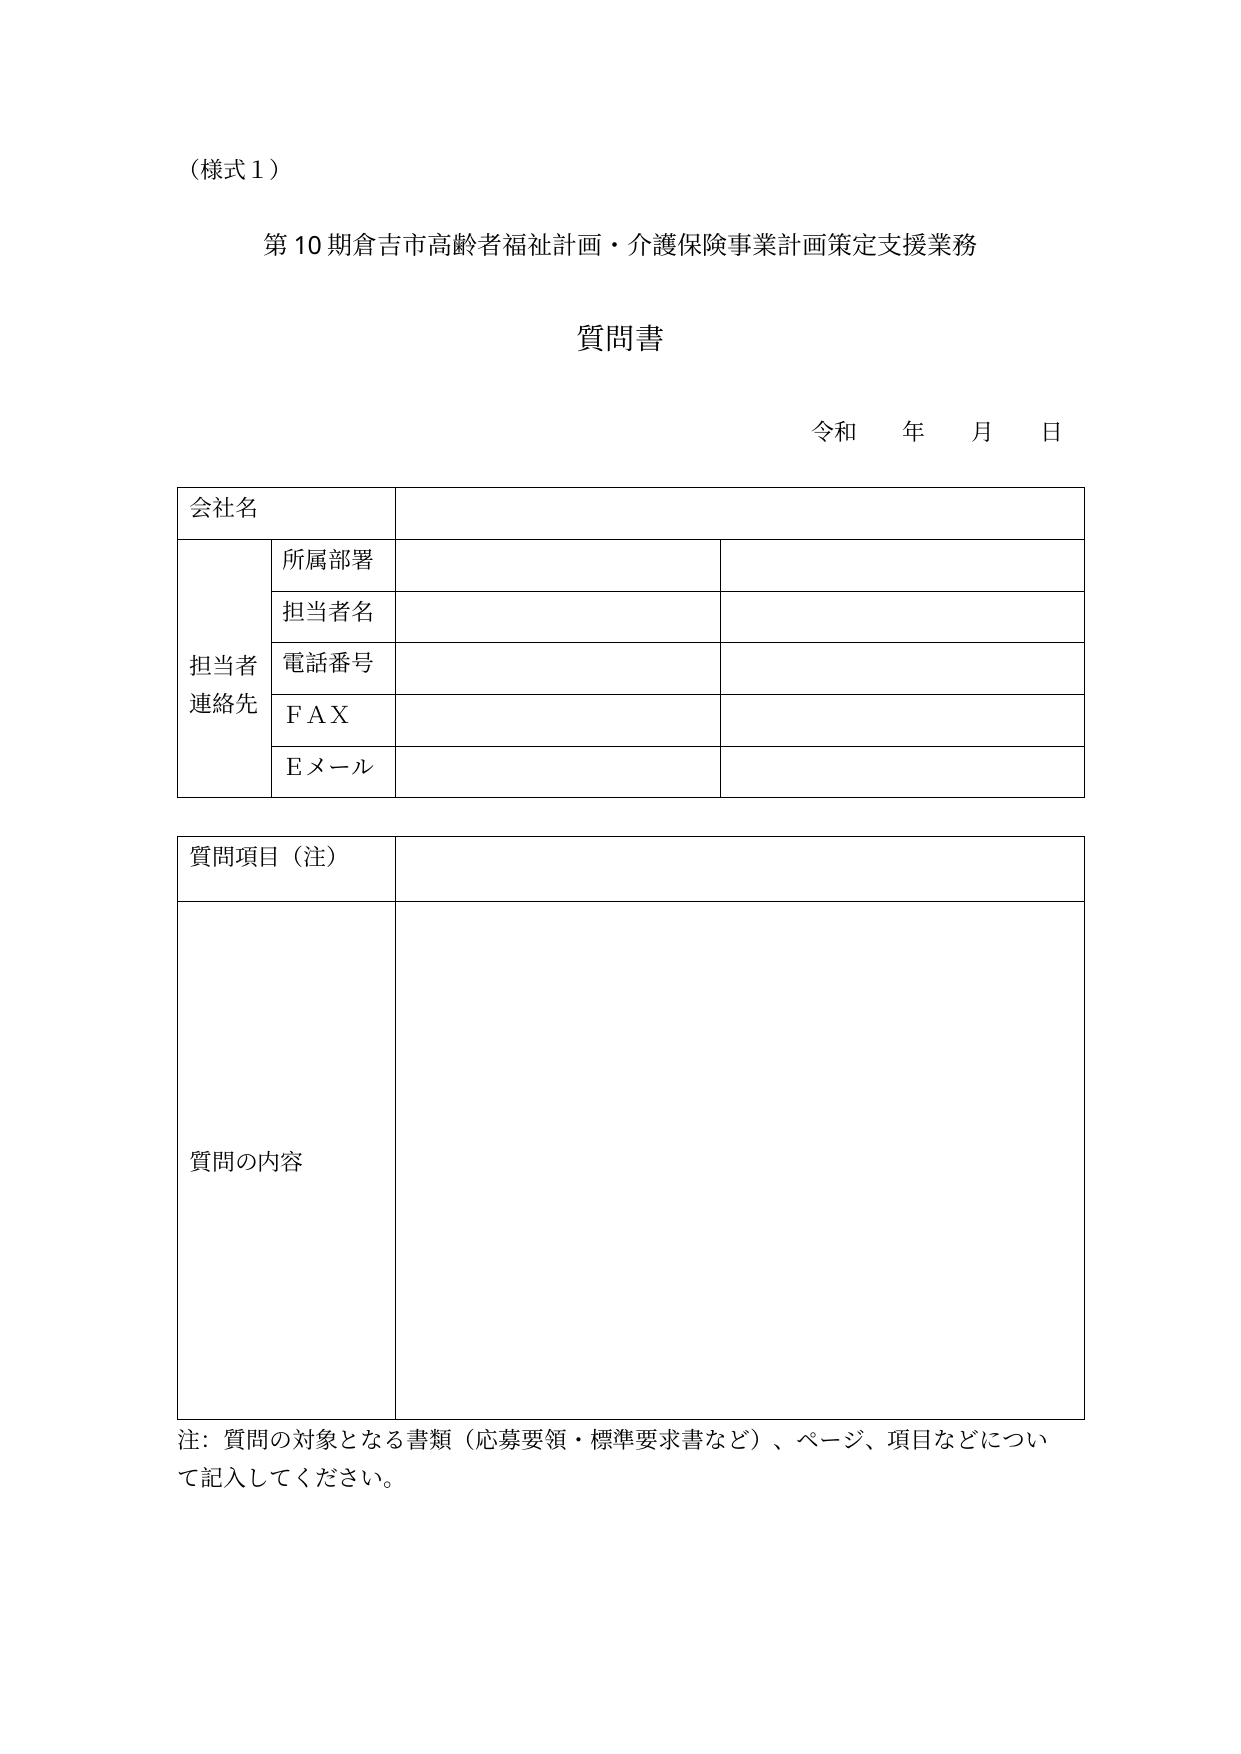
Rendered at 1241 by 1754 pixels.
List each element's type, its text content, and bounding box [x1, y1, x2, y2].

table_cell [396, 747, 720, 797]
table_cell Ｅメール [272, 747, 395, 797]
table_cell 担当者名 [272, 592, 395, 642]
table_header 質問項目（注） [178, 837, 395, 901]
table_cell [721, 695, 1084, 746]
table_cell 担当者 連絡先 [178, 540, 271, 797]
text 質問書 [177, 300, 1063, 375]
table_cell [396, 643, 720, 694]
text 第10期倉吉市高齢者福祉計画・介護保険事業計画策定支援業務 [177, 225, 1063, 262]
table_cell 所属部署 [272, 540, 395, 591]
table_cell [396, 540, 720, 591]
table_cell 電話番号 [272, 643, 395, 694]
table_cell [721, 747, 1084, 797]
text （様式１） [177, 150, 1063, 187]
text 注：質問の対象となる書類（応募要領・標準要求書など）、ページ、項目などについて記入してください。 [177, 1420, 1063, 1495]
table_cell [396, 695, 720, 746]
table_cell [721, 540, 1084, 591]
table_cell [396, 902, 1084, 1419]
text 令和 年 月 日 [177, 412, 1063, 450]
table_header [396, 488, 1084, 539]
table_cell ＦＡＸ [272, 695, 395, 746]
table_cell 質問の内容 [178, 902, 395, 1419]
table_cell [396, 592, 720, 642]
table_cell [721, 592, 1084, 642]
table_header [396, 837, 1084, 901]
table_header 会社名 [178, 488, 395, 539]
table_cell [721, 643, 1084, 694]
